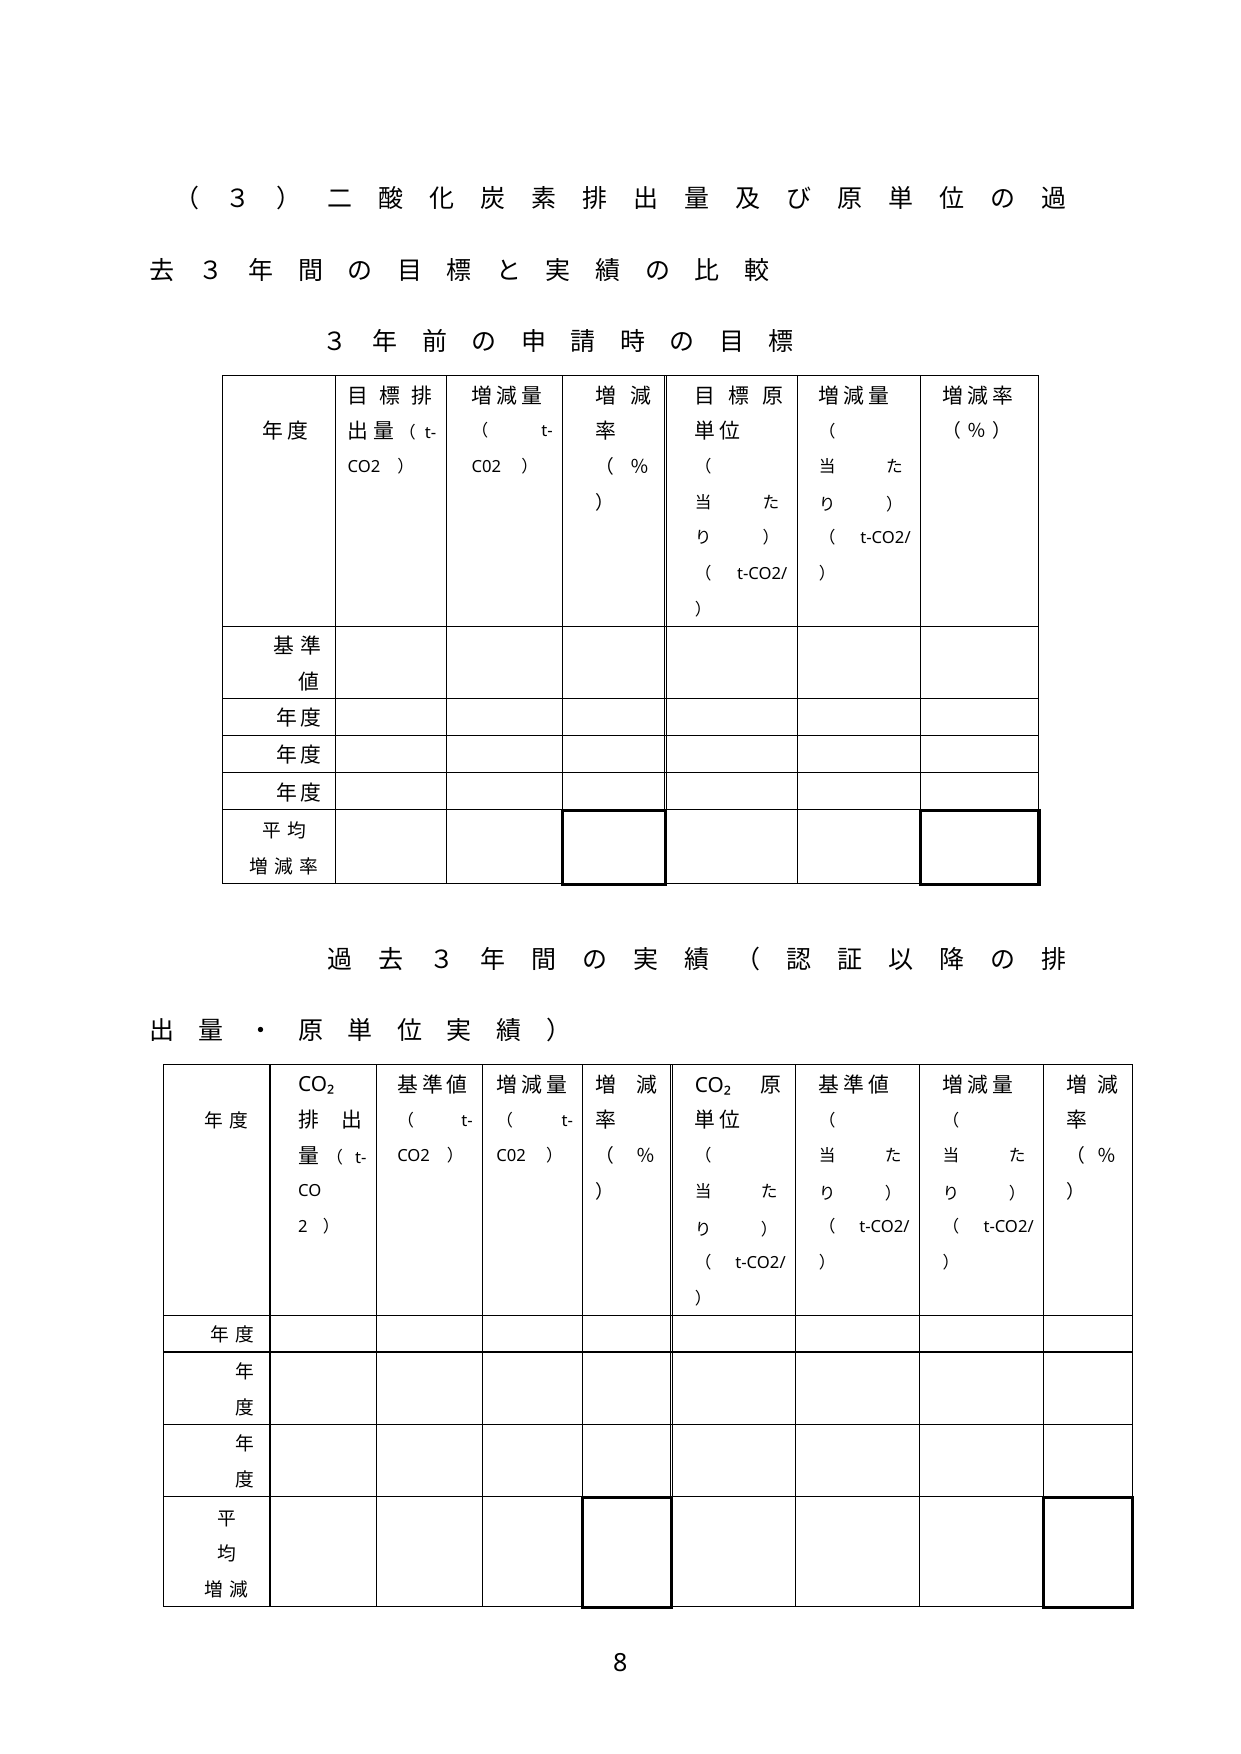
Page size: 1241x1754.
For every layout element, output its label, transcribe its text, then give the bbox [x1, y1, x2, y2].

table_cell [447, 736, 562, 772]
table_cell [920, 1425, 1043, 1496]
table_cell 年度 [164, 1353, 269, 1424]
text ３年前の申請時の目標 [149, 304, 1091, 375]
table_cell [563, 773, 664, 809]
table_cell [583, 1353, 670, 1424]
table_cell [447, 627, 562, 698]
table_header 増減率 （％） [1044, 1065, 1132, 1315]
table_cell [920, 1316, 1043, 1351]
table_header 増減量 （ 当たり） （t-CO2/ ） [798, 376, 920, 626]
table_cell [796, 1316, 919, 1351]
table_header 増減量 （ 当たり） （t-CO2/ ） [920, 1065, 1043, 1315]
table_cell [1045, 1499, 1131, 1606]
table_cell 年度 [223, 736, 335, 772]
table_header CO₂排出量（t-CO2） [271, 1065, 376, 1315]
table_cell 平 均 増減率 [164, 1497, 269, 1606]
table_cell [271, 1497, 376, 1606]
table_header 年度 [164, 1065, 269, 1315]
text （３）二酸化炭素排出量及び原単位の過去３年間の目標と実績の比較 [149, 161, 1091, 304]
table_cell [563, 736, 664, 772]
table_header CO₂原単位 （ 当たり） （t-CO2/ ） [673, 1065, 795, 1315]
table_cell [920, 1497, 1042, 1606]
table_cell [667, 736, 797, 772]
table_cell 年度 [223, 699, 335, 734]
table_cell [447, 773, 562, 809]
table_cell [798, 810, 919, 883]
table_cell [271, 1353, 376, 1424]
table_cell [563, 699, 664, 734]
table_cell [667, 699, 797, 734]
table_cell [798, 773, 920, 809]
table_cell [336, 736, 446, 772]
table_cell [673, 1497, 795, 1606]
table_cell [271, 1316, 376, 1351]
table_cell [921, 699, 1038, 734]
table_cell [796, 1353, 919, 1424]
table_cell [564, 812, 664, 883]
table_cell [377, 1316, 482, 1351]
table_cell [336, 699, 446, 734]
table_cell [563, 627, 664, 698]
table_header 基準値 （ 当たり） （t-CO2/ ） [796, 1065, 919, 1315]
table_cell [673, 1316, 795, 1351]
table_cell [796, 1497, 919, 1606]
text 過去３年間の実績（認証以降の排出量・原単位実績） [149, 922, 1091, 1064]
table_header 増減率 （％） [583, 1065, 670, 1315]
table_cell [673, 1353, 795, 1424]
table_cell [673, 1425, 795, 1496]
table_cell [377, 1497, 482, 1606]
table_cell [1044, 1316, 1132, 1351]
table_cell [922, 812, 1037, 883]
table_cell 年度 [223, 773, 335, 809]
table_cell [667, 810, 797, 883]
table_cell [336, 810, 446, 883]
table_cell [483, 1425, 582, 1496]
table_header 目標原単位 （ 当たり） （t-CO2/ ） [667, 376, 797, 626]
table_cell [583, 1316, 670, 1351]
table_header 増減量 （t-C02） [447, 376, 562, 626]
table_cell [336, 773, 446, 809]
table_header 目標排出量（t-CO2） [336, 376, 446, 626]
table_cell [667, 627, 797, 698]
table_cell [583, 1425, 670, 1496]
table_cell 年度 [164, 1425, 269, 1496]
table_cell [483, 1497, 581, 1606]
table_cell [667, 773, 797, 809]
table_cell [921, 773, 1038, 809]
table_cell [921, 736, 1038, 772]
table_cell [483, 1316, 582, 1351]
table_cell 基準値 [223, 627, 335, 698]
table_cell [447, 810, 561, 883]
table_cell [336, 627, 446, 698]
table_cell [271, 1425, 376, 1496]
table_cell [447, 699, 562, 734]
table_cell 年度 [164, 1316, 269, 1351]
table_cell [796, 1425, 919, 1496]
table_cell [920, 1353, 1043, 1424]
table_header 増減率 （％） [921, 376, 1038, 626]
table_cell [798, 736, 920, 772]
table_cell [377, 1353, 482, 1424]
table_header 年度 [223, 376, 335, 626]
table_header 増減率 （％） [563, 376, 664, 626]
table_cell [1044, 1353, 1132, 1424]
table_cell [798, 699, 920, 734]
table_cell [1044, 1425, 1132, 1496]
table_header 基準値 （t-CO2） [377, 1065, 482, 1315]
table_header 増減量 （t-C02） [483, 1065, 582, 1315]
table_cell [377, 1425, 482, 1496]
table_cell [921, 627, 1038, 698]
table_cell [483, 1353, 582, 1424]
table_cell [584, 1499, 670, 1606]
table_cell [798, 627, 920, 698]
table_cell 平均 増減率 [223, 810, 335, 883]
